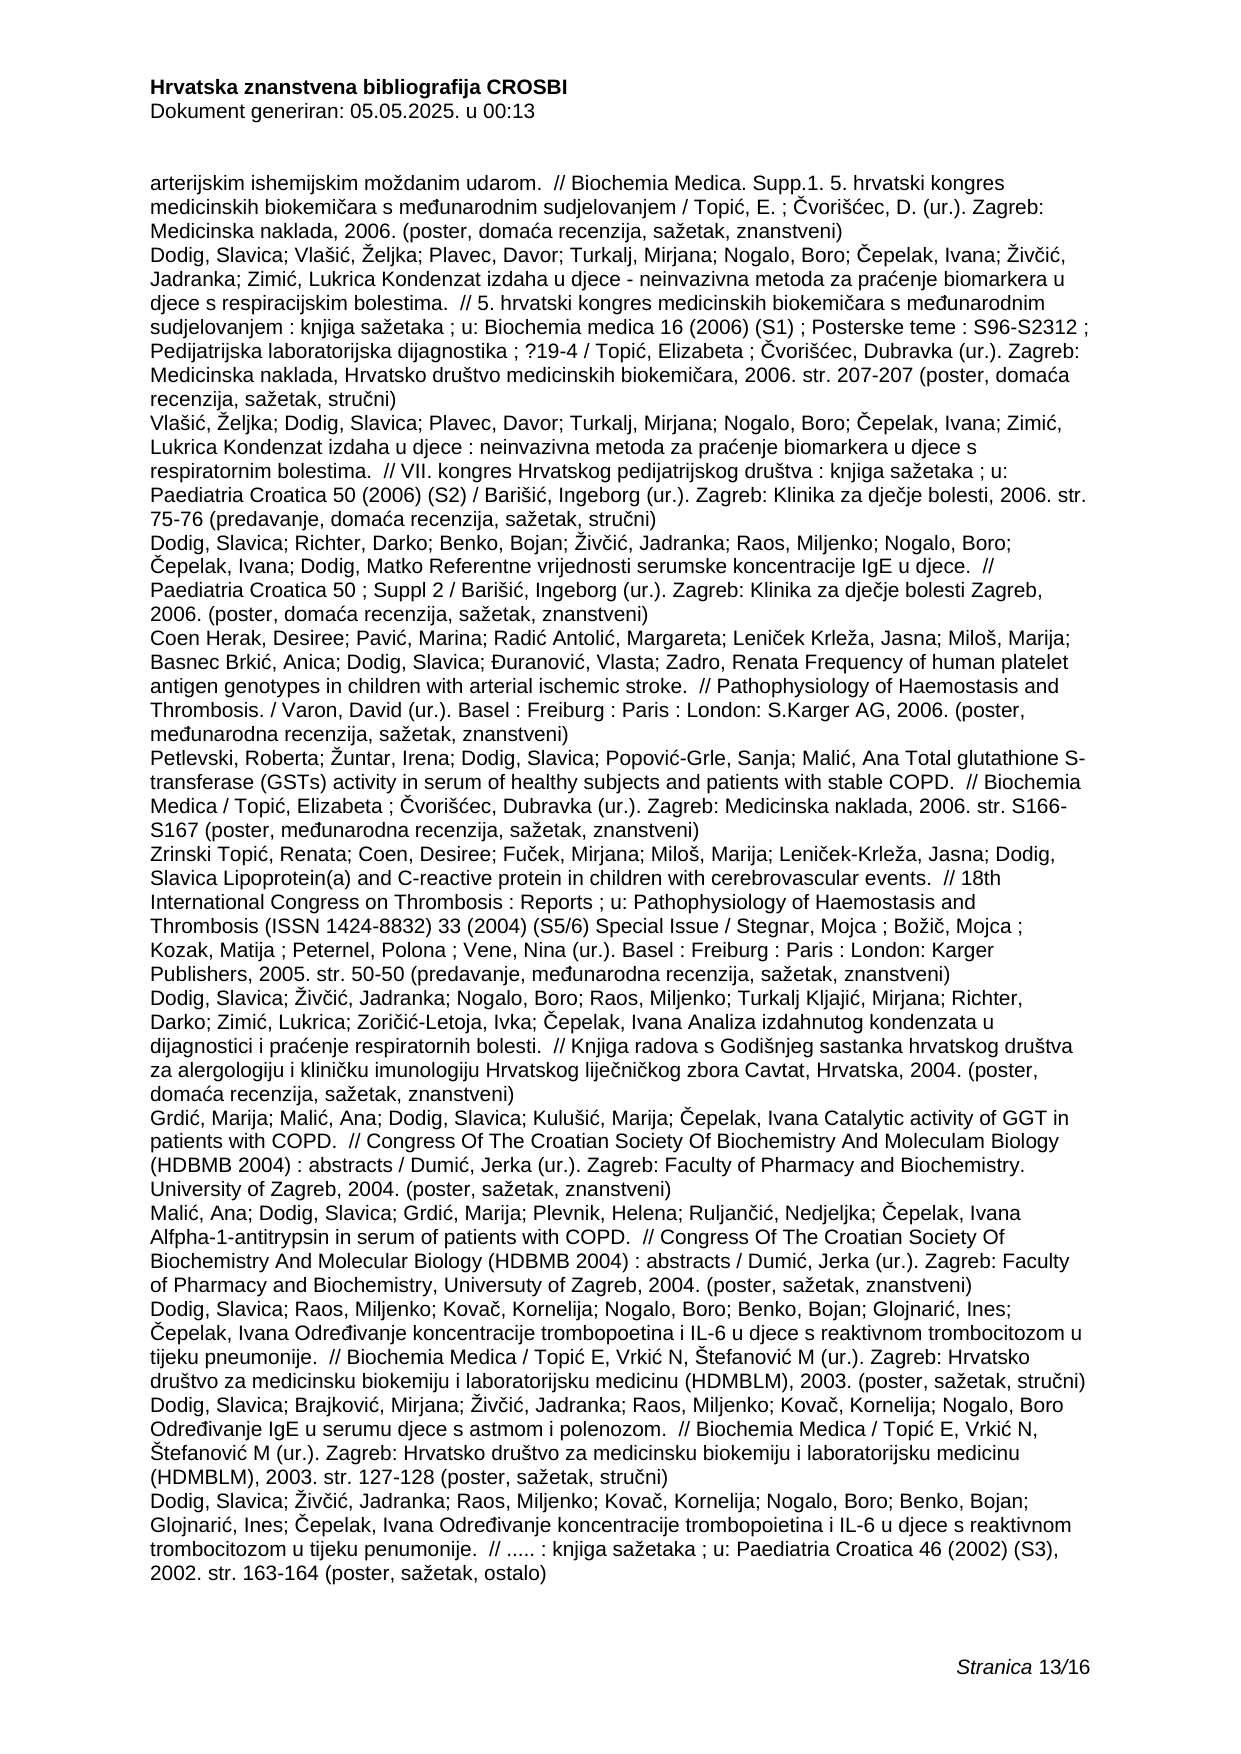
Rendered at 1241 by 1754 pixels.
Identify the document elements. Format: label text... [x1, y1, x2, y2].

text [150, 171, 1090, 243]
text Dodig, Slavica; Živčić, Jadranka; Nogalo, Boro; Raos, Miljenko; Turkalj Kljajić, Mirjana; Richter, Darko; Zimić, Lukrica; Zoričić-Letoja, Ivka; Čepelak, Ivana [150, 986, 1090, 1105]
text Dodig, Slavica; Brajković, Mirjana; Živčić, Jadranka; Raos, Miljenko; Kovač, Kornelija; Nogalo, Boro [150, 1393, 1090, 1489]
text Vlašić, Željka; Dodig, Slavica; Plavec, Davor; Turkalj, Mirjana; Nogalo, Boro; Čepelak, Ivana; Zimić, Lukrica [150, 411, 1090, 530]
text Dodig, Slavica; Vlašić, Željka; Plavec, Davor; Turkalj, Mirjana; Nogalo, Boro; Čepelak, Ivana; Živčić, Jadranka; Zimić, Lukrica [150, 243, 1090, 411]
text Dodig, Slavica; Živčić, Jadranka; Raos, Miljenko; Kovač, Kornelija; Nogalo, Boro; Benko, Bojan; Glojnarić, Ines; Čepelak, Ivana [150, 1489, 1090, 1584]
text Dodig, Slavica; Raos, Miljenko; Kovač, Kornelija; Nogalo, Boro; Benko, Bojan; Glojnarić, Ines; Čepelak, Ivana [150, 1297, 1090, 1393]
text Grdić, Marija; Malić, Ana; Dodig, Slavica; Kulušić, Marija; Čepelak, Ivana [150, 1105, 1090, 1201]
text Petlevski, Roberta; Žuntar, Irena; Dodig, Slavica; Popović-Grle, Sanja; Malić, Ana [150, 746, 1090, 842]
text Coen Herak, Desiree; Pavić, Marina; Radić Antolić, Margareta; Leniček Krleža, Jasna; Miloš, Marija; Basnec Brkić, Anica; Dodig, Slavica; Đuranović, Vlasta; Zadro, Renata [150, 626, 1090, 746]
text Dodig, Slavica; Richter, Darko; Benko, Bojan; Živčić, Jadranka; Raos, Miljenko; Nogalo, Boro; Čepelak, Ivana; Dodig, Matko [150, 530, 1090, 626]
text Malić, Ana; Dodig, Slavica; Grdić, Marija; Plevnik, Helena; Ruljančić, Nedjeljka; Čepelak, Ivana [150, 1201, 1090, 1297]
text Zrinski Topić, Renata; Coen, Desiree; Fuček, Mirjana; Miloš, Marija; Leniček-Krleža, Jasna; Dodig, Slavica [150, 842, 1090, 986]
